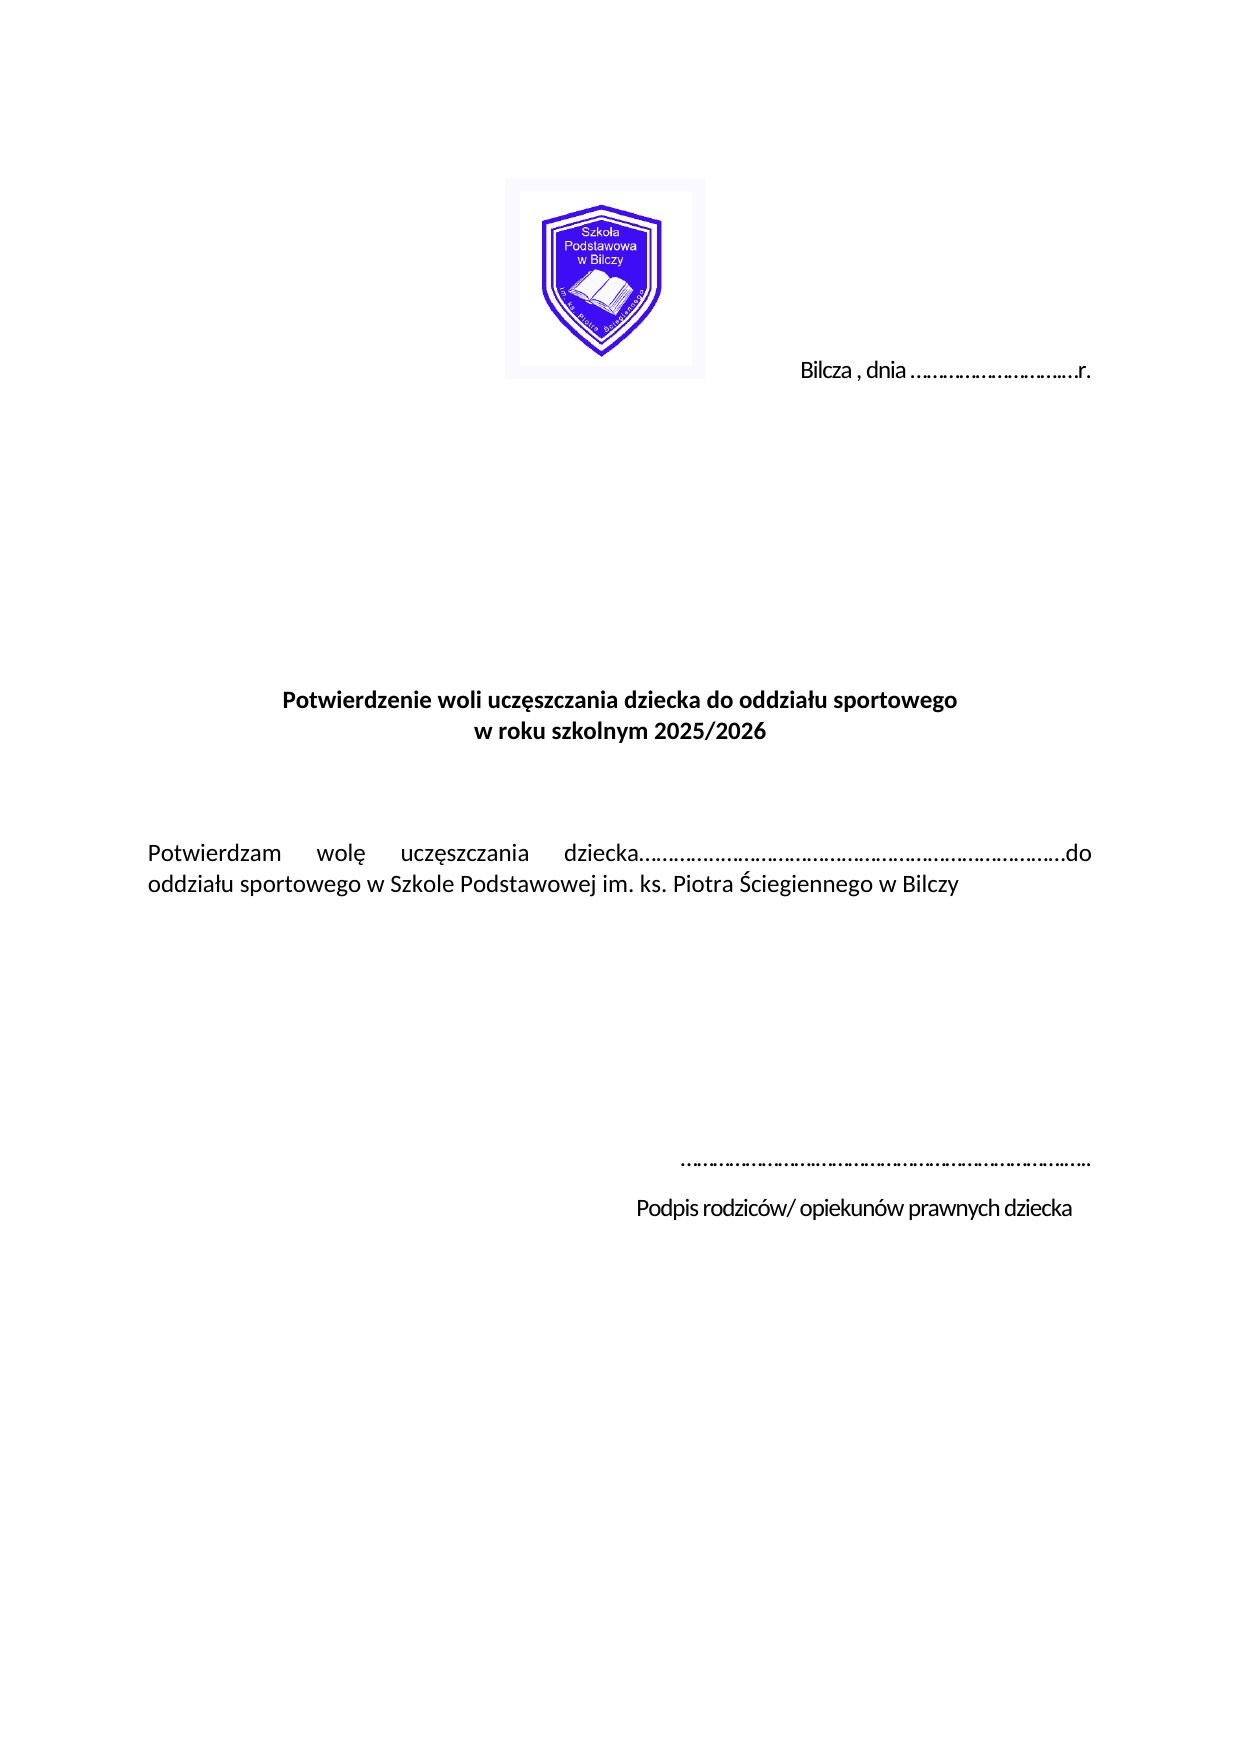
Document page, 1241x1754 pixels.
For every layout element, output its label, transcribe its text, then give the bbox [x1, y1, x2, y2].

text Podpis rodziców/ opiekunów prawnych dziecka [148, 1192, 1093, 1222]
text w roku szkolnym 2025/2026 [148, 715, 1093, 746]
text Potwierdzenie woli uczęszczania dziecka do oddziału sportowego [148, 684, 1093, 715]
text Bilcza , dnia ……………………….…r. [148, 178, 1093, 384]
text …………………….……………………………………….….. [148, 1142, 1093, 1173]
picture [505, 178, 705, 379]
text Potwierdzam wolę uczęszczania dziecka…………..……………………………………………………do oddziału sportowego w Szkole Podstawowej im. ks. Piotra Ściegiennego w Bilczy [148, 837, 1093, 898]
